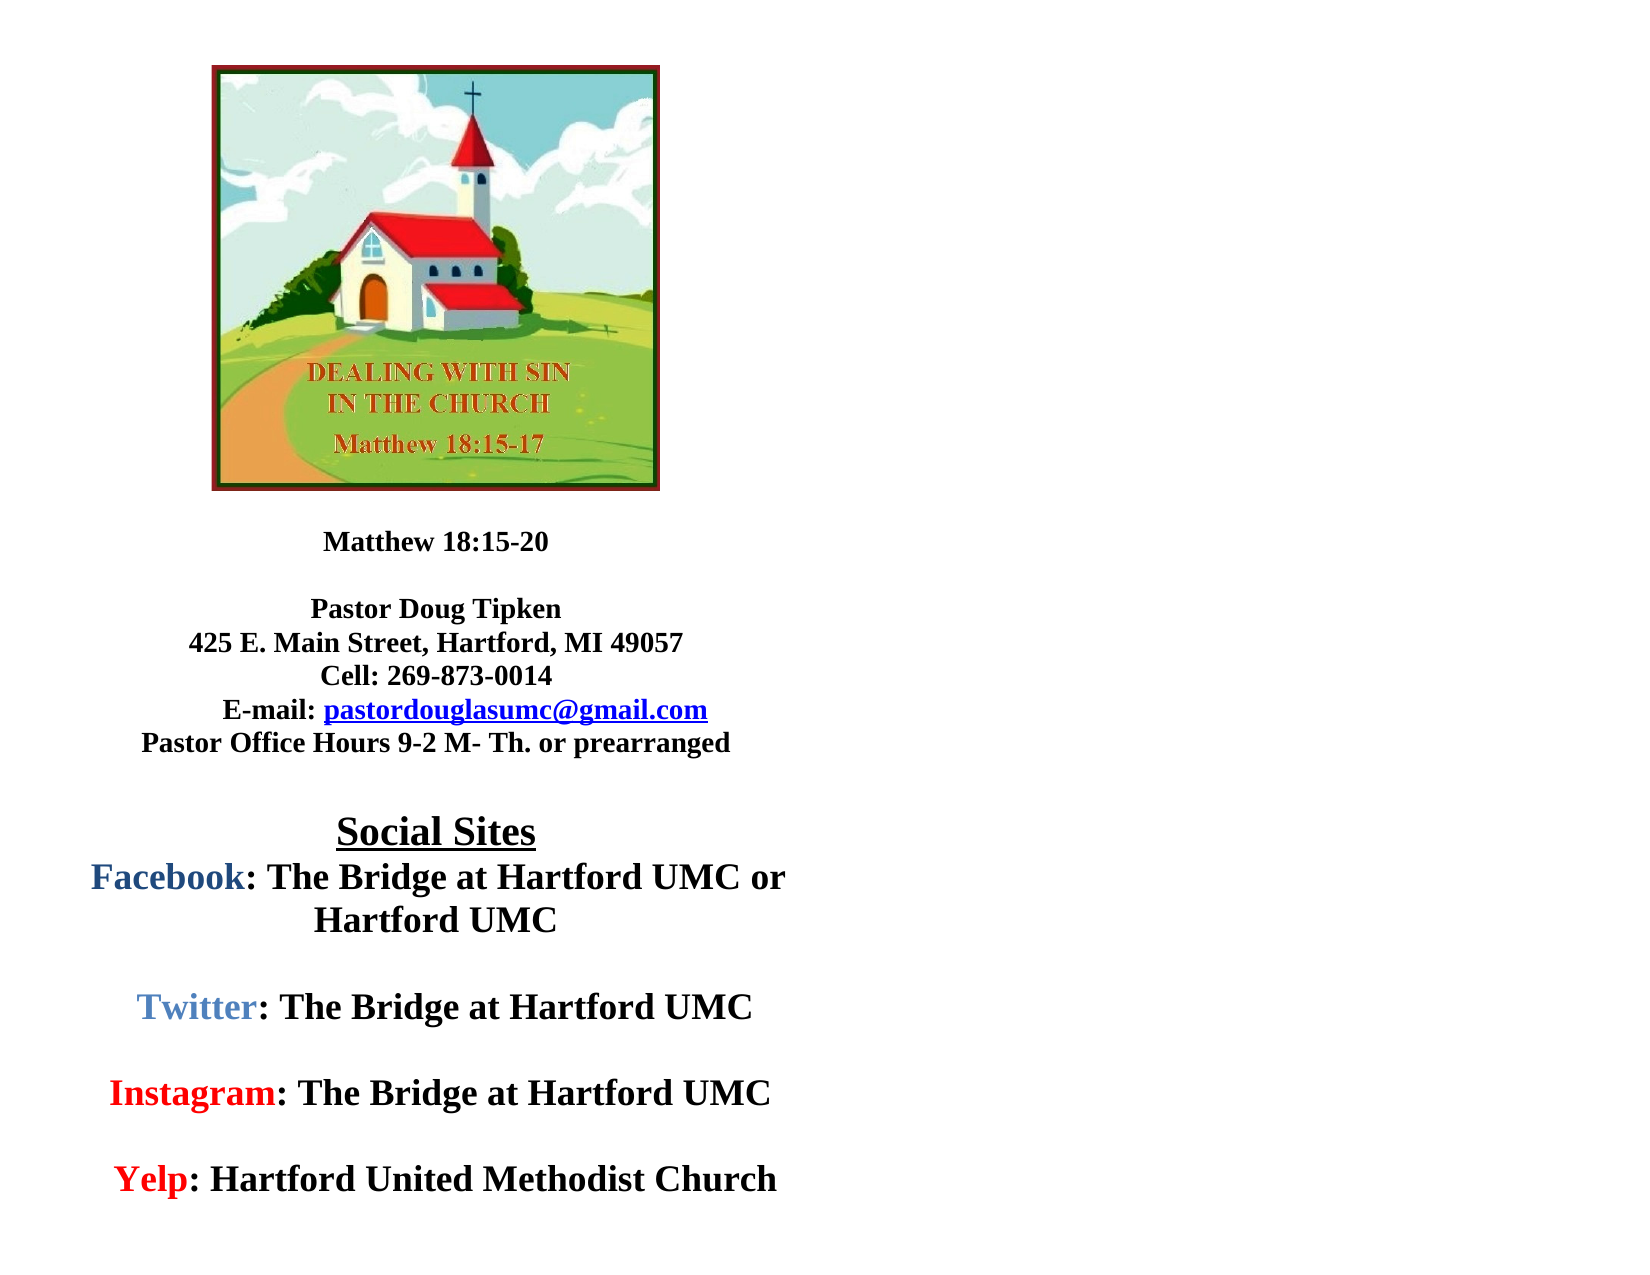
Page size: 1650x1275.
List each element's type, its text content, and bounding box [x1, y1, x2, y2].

text Pastor Doug Tipken [75, 591, 797, 625]
text Cell: 269-873-0014 [75, 658, 797, 692]
text Facebook: The Bridge at Hartford UMC or Hartford UMC [75, 855, 797, 941]
text Instagram: The Bridge at Hartford UMC [75, 1070, 797, 1113]
text Twitter: The Bridge at Hartford UMC [75, 984, 797, 1027]
text Pastor Office Hours 9-2 M- Th. or prearranged [75, 725, 797, 759]
text Matthew 18:15-20 [75, 524, 797, 558]
text Yelp: Hartford United Methodist Church [75, 1157, 797, 1200]
picture [211, 65, 660, 491]
text Social Sites [75, 807, 797, 855]
text 425 E. Main Street, Hartford, MI 49057 [75, 625, 797, 658]
text E-mail: pastordouglasumc@gmail.com [75, 692, 797, 725]
